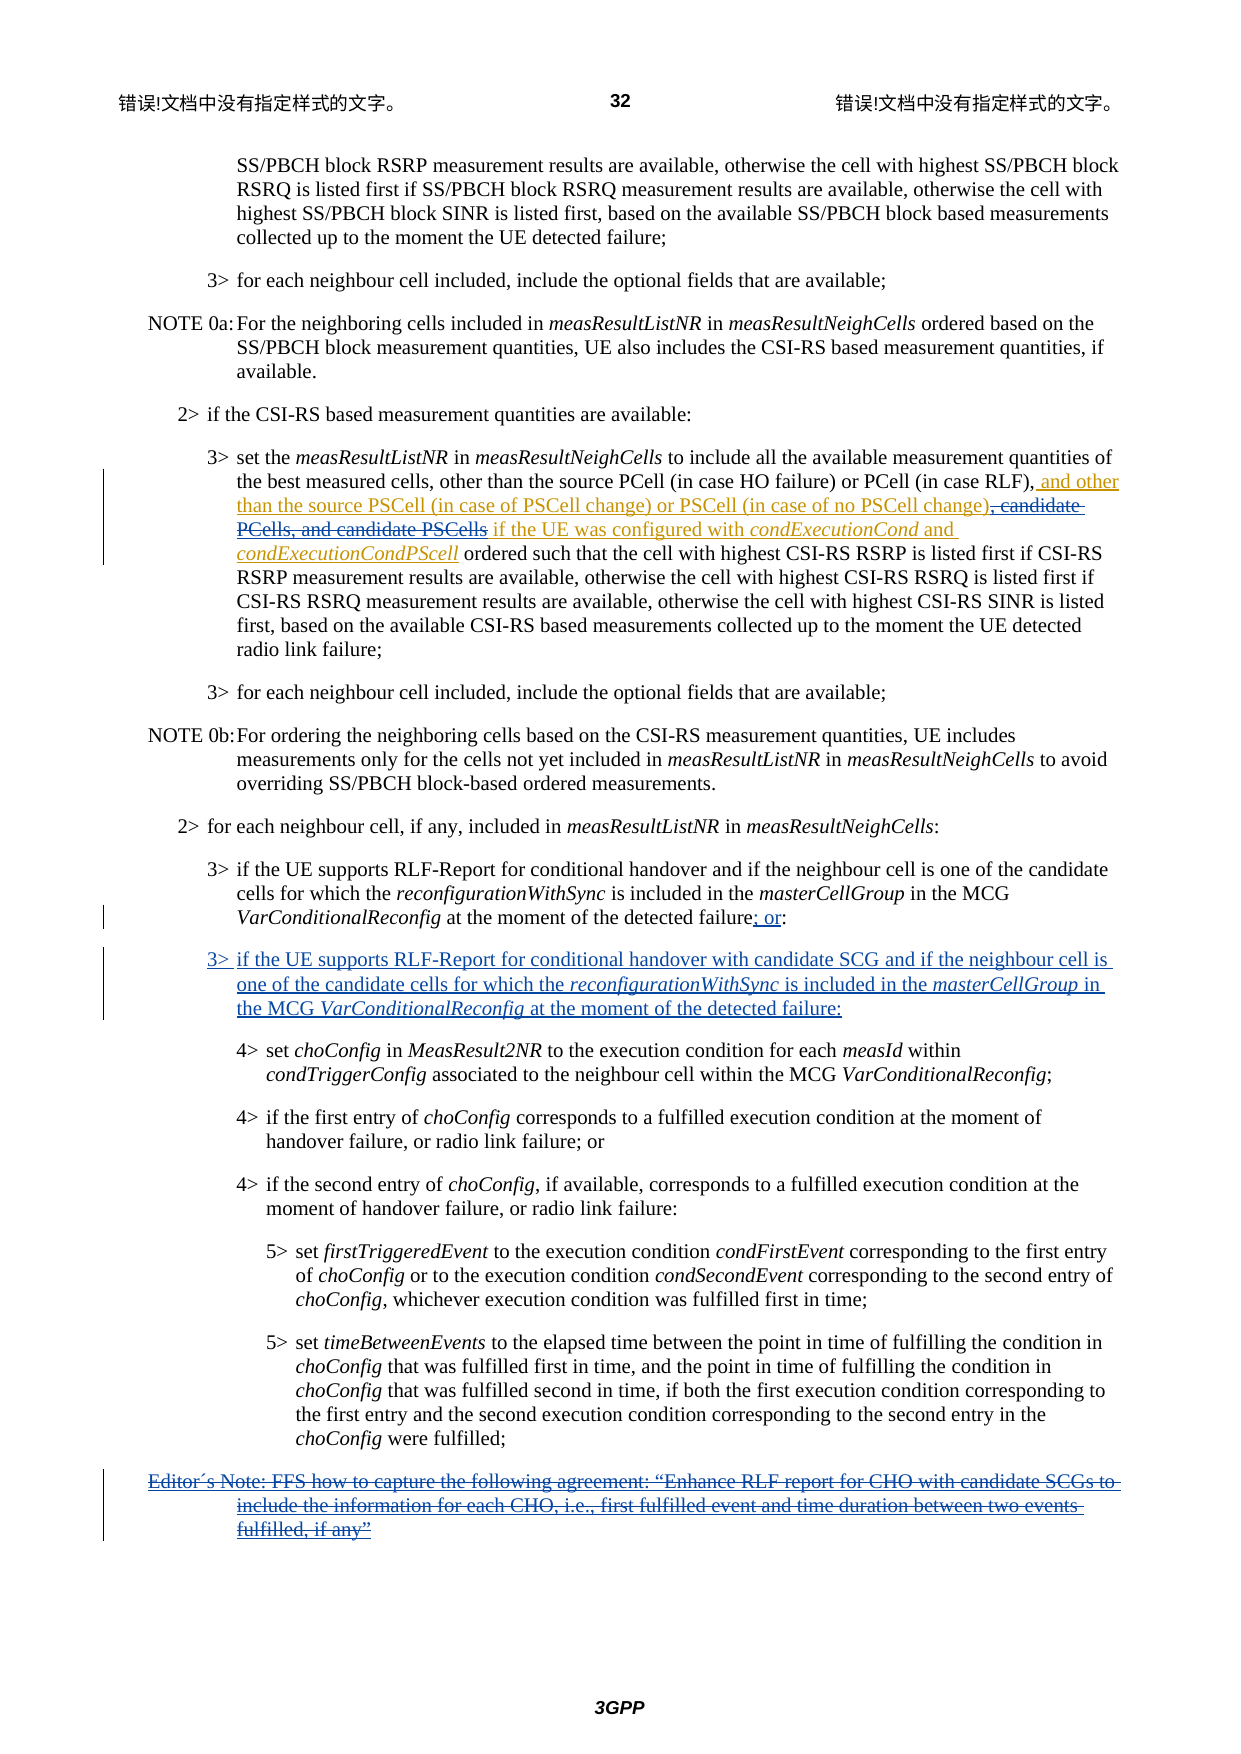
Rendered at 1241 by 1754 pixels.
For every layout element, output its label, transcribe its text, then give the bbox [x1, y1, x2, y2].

text NOTE 0b: For ordering the neighboring cells based on the CSI-RS measurement quantities, UE includes measurements only for the cells not yet included in measResultListNR in measResultNeighCells to avoid overriding SS/PBCH block-based ordered measurements. [148, 723, 1122, 795]
text 4> if the first entry of choConfig corresponds to a fulfilled execution condition at the moment of handover failure, or radio link failure; or [236, 1105, 1122, 1153]
text 3> for each neighbour cell included, include the optional fields that are available; [207, 680, 1122, 704]
text 3> if the UE supports RLF-Report for conditional handover and if the neighbour cell is one of the candidate cells for which the reconfigurationWithSync is included in the masterCellGroup in the MCG VarConditionalReconfig at the moment of the detected failure: [207, 856, 1122, 929]
text 5> set firstTriggeredEvent to the execution condition condFirstEvent corresponding to the first entry of choConfig or to the execution condition condSecondEvent corresponding to the second entry of choConfig, whichever execution condition was fulfilled first in time; [266, 1239, 1122, 1311]
text 2> if the CSI-RS based measurement quantities are available: [177, 402, 1122, 426]
text 2> for each neighbour cell, if any, included in measResultListNR in measResultNeighCells: [177, 814, 1122, 838]
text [207, 153, 1122, 249]
text 4> set choConfig in MeasResult2NR to the execution condition for each measId within condTriggerConfig associated to the neighbour cell within the MCG VarConditionalReconfig; [236, 1038, 1122, 1086]
text 3> for each neighbour cell included, include the optional fields that are available; [207, 268, 1122, 292]
text 3> set the measResultListNR in measResultNeighCells to include all the available measurement quantities of the best measured cells, other than the source PCell (in case HO failure) or PCell (in case RLF), ordered such that the cell with highest CSI-RS RSRP is listed first if CSI-RS RSRP measurement results are available, otherwise the cell with highest CSI-RS RSRQ is listed first if CSI-RS RSRQ measurement results are available, otherwise the cell with highest CSI-RS SINR is listed first, based on the available CSI-RS based measurements collected up to the moment the UE detected radio link failure; [207, 444, 1122, 661]
text 4> if the second entry of choConfig, if available, corresponds to a fulfilled execution condition at the moment of handover failure, or radio link failure: [236, 1172, 1122, 1220]
text NOTE 0a: For the neighboring cells included in measResultListNR in measResultNeighCells ordered based on the SS/PBCH block measurement quantities, UE also includes the CSI-RS based measurement quantities, if available. [148, 311, 1122, 383]
text 5> set timeBetweenEvents to the elapsed time between the point in time of fulfilling the condition in choConfig that was fulfilled first in time, and the point in time of fulfilling the condition in choConfig that was fulfilled second in time, if both the first execution condition corresponding to the first entry and the second execution condition corresponding to the second entry in the choConfig were fulfilled; [266, 1330, 1122, 1450]
